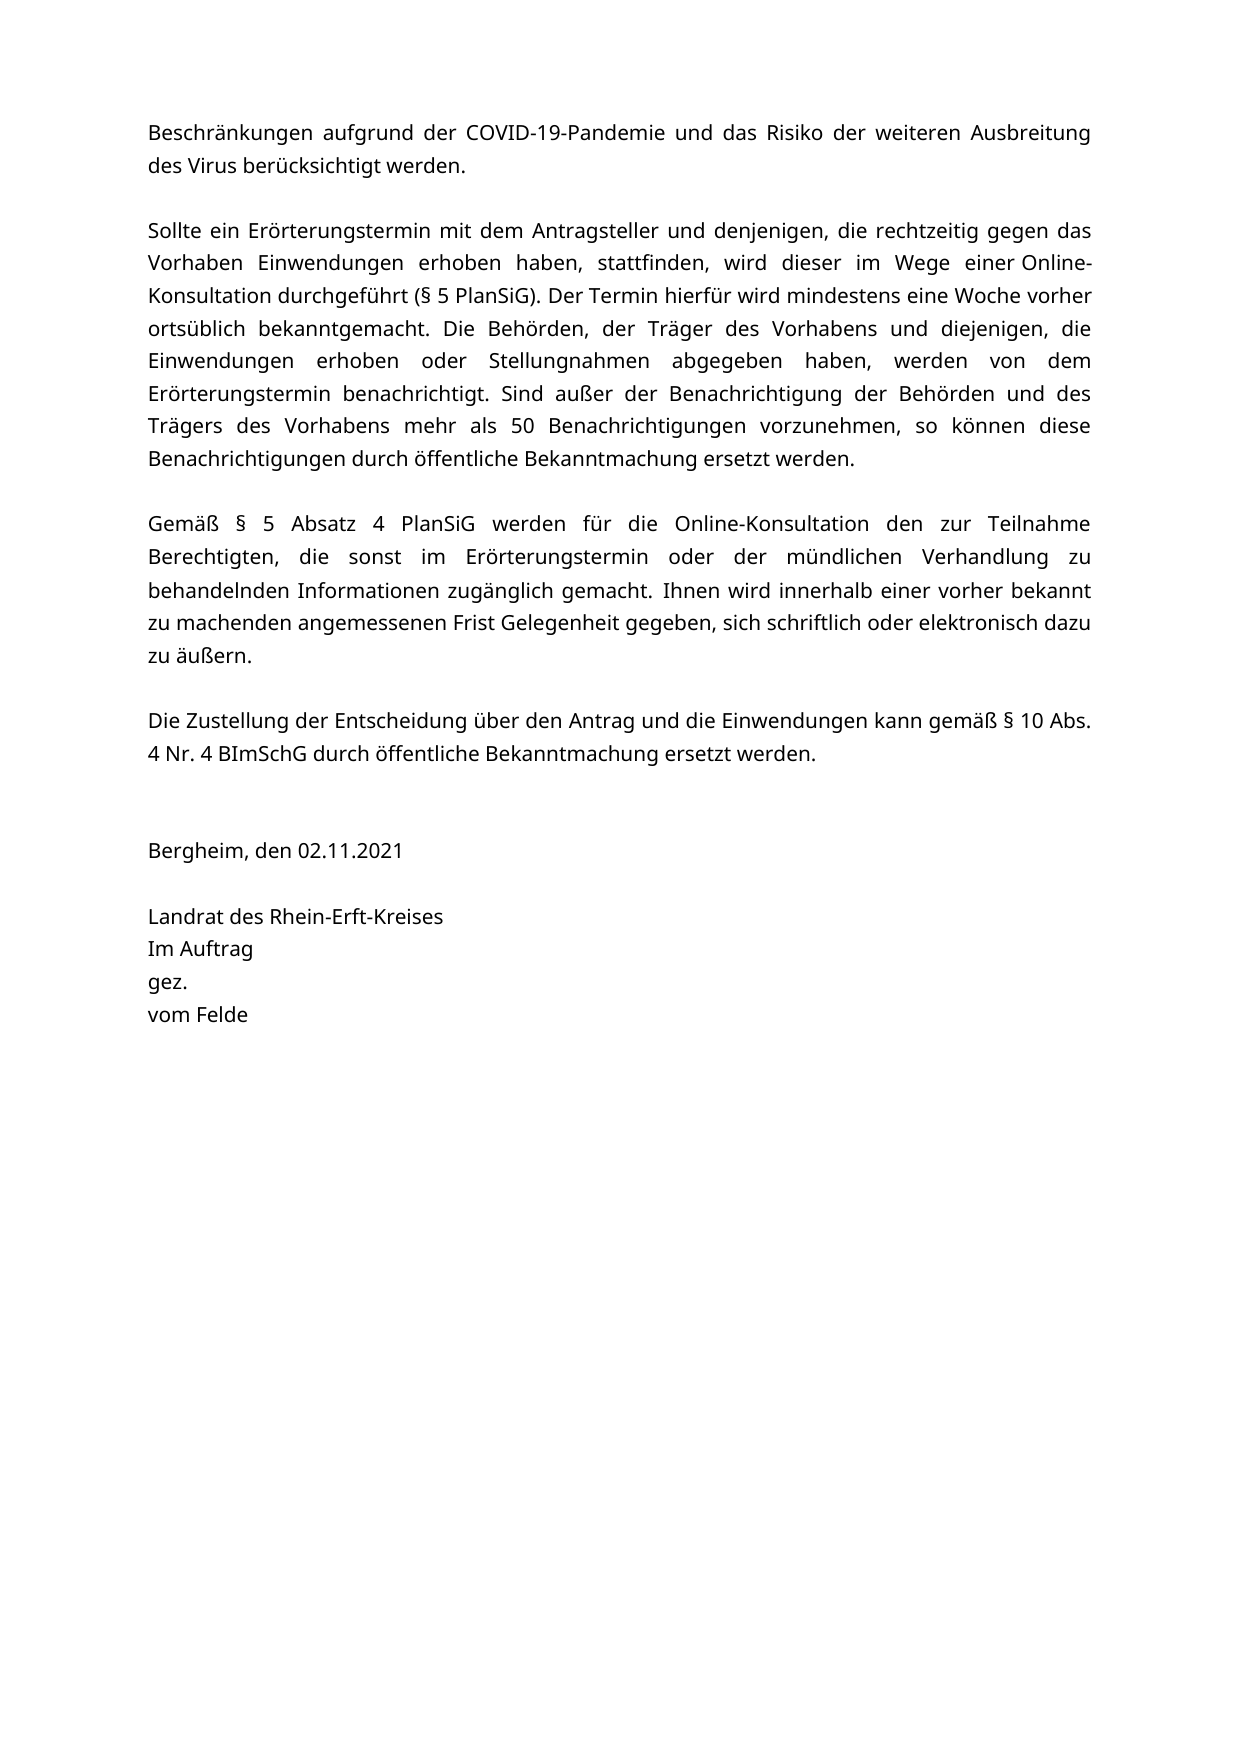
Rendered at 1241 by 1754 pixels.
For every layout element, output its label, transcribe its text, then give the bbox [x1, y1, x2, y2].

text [148, 118, 1092, 179]
text Gemäß § 5 Absatz 4 PlanSiG werden für die Online-Konsultation den zur Teilnahme Berechtigten, die sonst im Erörterungstermin oder der mündlichen Verhandlung zu behandelnden Informationen zugänglich gemacht. Ihnen wird innerhalb einer vorher bekannt zu machenden angemessenen Frist Gelegenheit gegeben, sich schriftlich oder elektronisch dazu zu äußern. [148, 509, 1092, 669]
text vom Felde [148, 1000, 1092, 1028]
text gez. [148, 967, 1092, 996]
text Im Auftrag [148, 934, 1092, 963]
text Sollte ein Erörterungstermin mit dem Antragsteller und denjenigen, die rechtzeitig gegen das Vorhaben Einwendungen erhoben haben, stattfinden, wird dieser im Wege einer Online-Konsultation durchgeführt (§ 5 PlanSiG). Der Termin hierfür wird mindestens eine Woche vorher ortsüblich bekanntgemacht. Die Behörden, der Träger des Vorhabens und diejenigen, die Einwendungen erhoben oder Stellungnahmen abgegeben haben, werden von dem Erörterungstermin benachrichtigt. Sind außer der Benachrichtigung der Behörden und des Trägers des Vorhabens mehr als 50 Benachrichtigungen vorzunehmen, so können diese Benachrichtigungen durch öffentliche Bekanntmachung ersetzt werden. [148, 216, 1092, 473]
text Die Zustellung der Entscheidung über den Antrag und die Einwendungen kann gemäß § 10 Abs. 4 Nr. 4 BImSchG durch öffentliche Bekanntmachung ersetzt werden. [148, 706, 1092, 767]
text Landrat des Rhein-Erft-Kreises [148, 902, 1092, 930]
text Bergheim, den 02.11.2021 [148, 837, 1092, 865]
